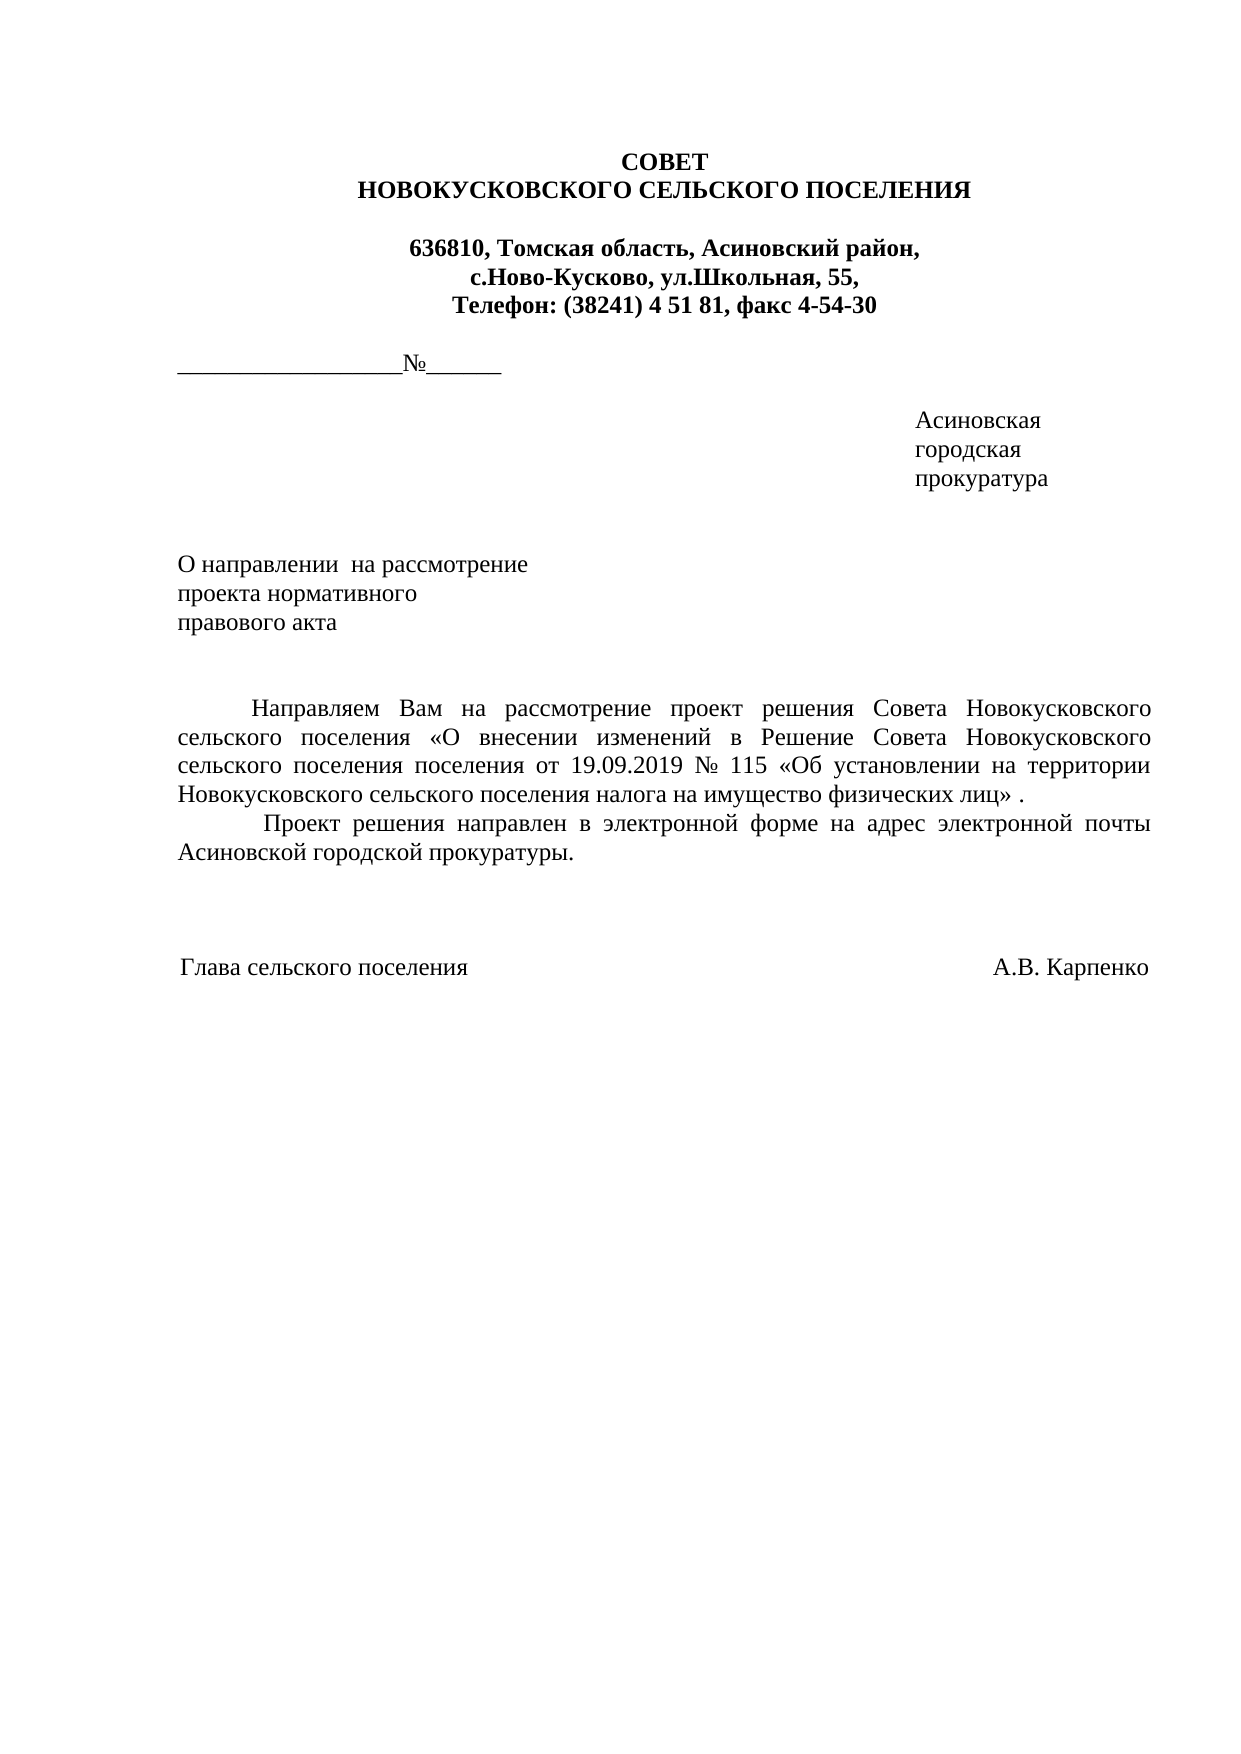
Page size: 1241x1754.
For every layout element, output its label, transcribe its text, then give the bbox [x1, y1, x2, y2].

text __________________№______ [177, 348, 1152, 377]
text правового акта [177, 607, 1152, 636]
text НОВОКУСКОВСКОГО СЕЛЬСКОГО ПОСЕЛЕНИЯ [177, 176, 1152, 204]
text проекта нормативного [177, 578, 1152, 607]
text с.Ново-Кусково, ул.Школьная, 55, [177, 262, 1152, 291]
text 636810, Томская область, Асиновский район, [177, 233, 1152, 262]
text Асиновская городская прокуратура [915, 406, 1152, 492]
text Глава сельского поселения А.В. Карпенко [177, 952, 1152, 981]
text О направлении на рассмотрение [177, 549, 1152, 578]
text Направляем Вам на рассмотрение проект решения Совета Новокусковского сельского поселения «О внесении изменений в Решение Совета Новокусковского сельского поселения поселения от 19.09.2019 № 115 «Об установлении на территории Новокусковского сельского поселения налога на имущество физических лиц» . [177, 693, 1152, 808]
text СОВЕТ [177, 147, 1152, 176]
text Телефон: (38241) 4 51 81, факс 4-54-30 [177, 291, 1152, 319]
text Проект решения направлен в электронной форме на адрес электронной почты Асиновской городской прокуратуры. [177, 808, 1152, 866]
